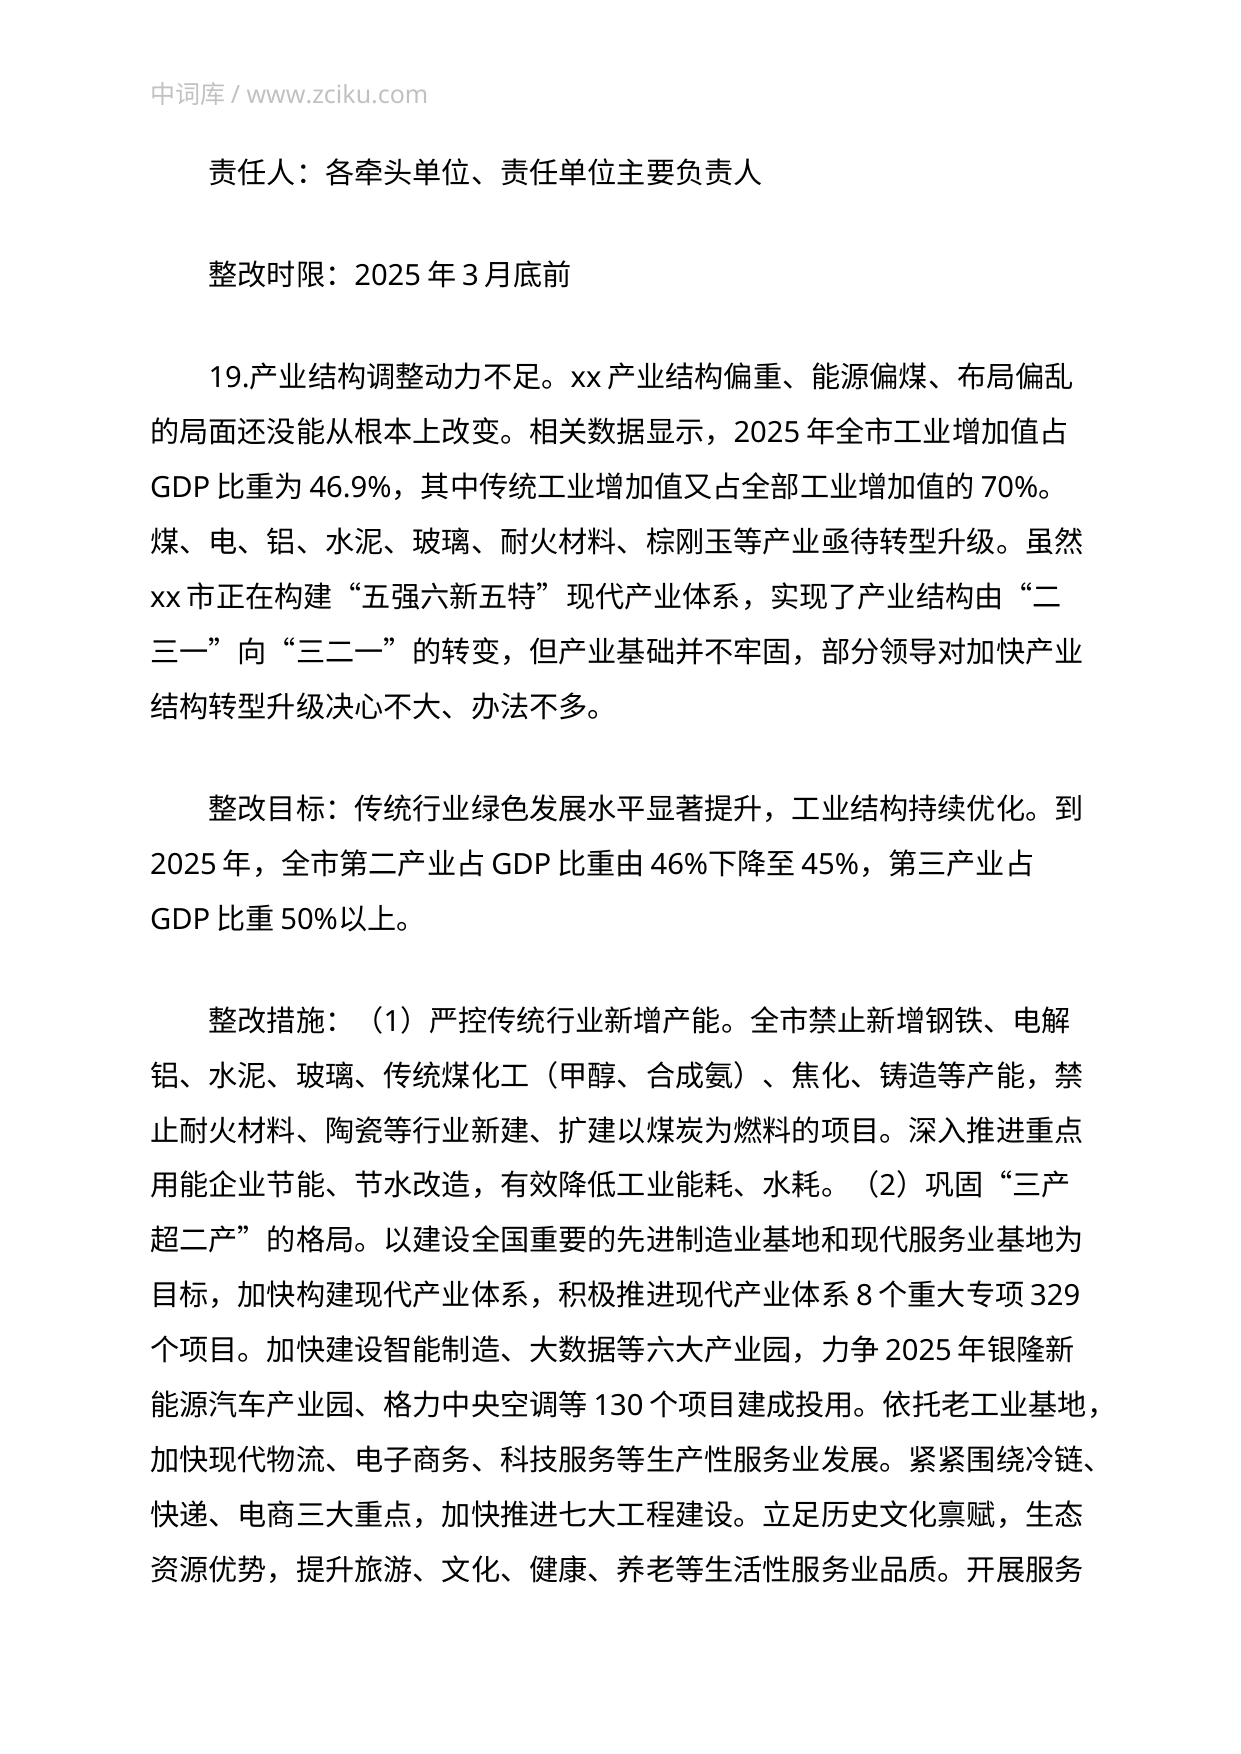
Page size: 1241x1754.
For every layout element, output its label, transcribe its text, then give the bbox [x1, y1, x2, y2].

text 整改目标：传统行业绿色发展水平显著提升，工业结构持续优化。到2025年，全市第二产业占GDP比重由46%下降至45%，第三产业占GDP比重50%以上。 [150, 785, 1090, 938]
text 19.产业结构调整动力不足。xx产业结构偏重、能源偏煤、布局偏乱的局面还没能从根本上改变。相关数据显示，2025年全市工业增加值占GDP比重为46.9%，其中传统工业增加值又占全部工业增加值的70%。煤、电、铝、水泥、玻璃、耐火材料、棕刚玉等产业亟待转型升级。虽然xx市正在构建“五强六新五特”现代产业体系，实现了产业结构由“二三一”向“三二一”的转变，但产业基础并不牢固，部分领导对加快产业结构转型升级决心不大、办法不多。 [150, 354, 1090, 726]
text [150, 997, 1090, 1589]
text 责任人：各牵头单位、责任单位主要负责人 [150, 150, 1090, 192]
text 整改时限：2025年3月底前 [150, 252, 1090, 294]
